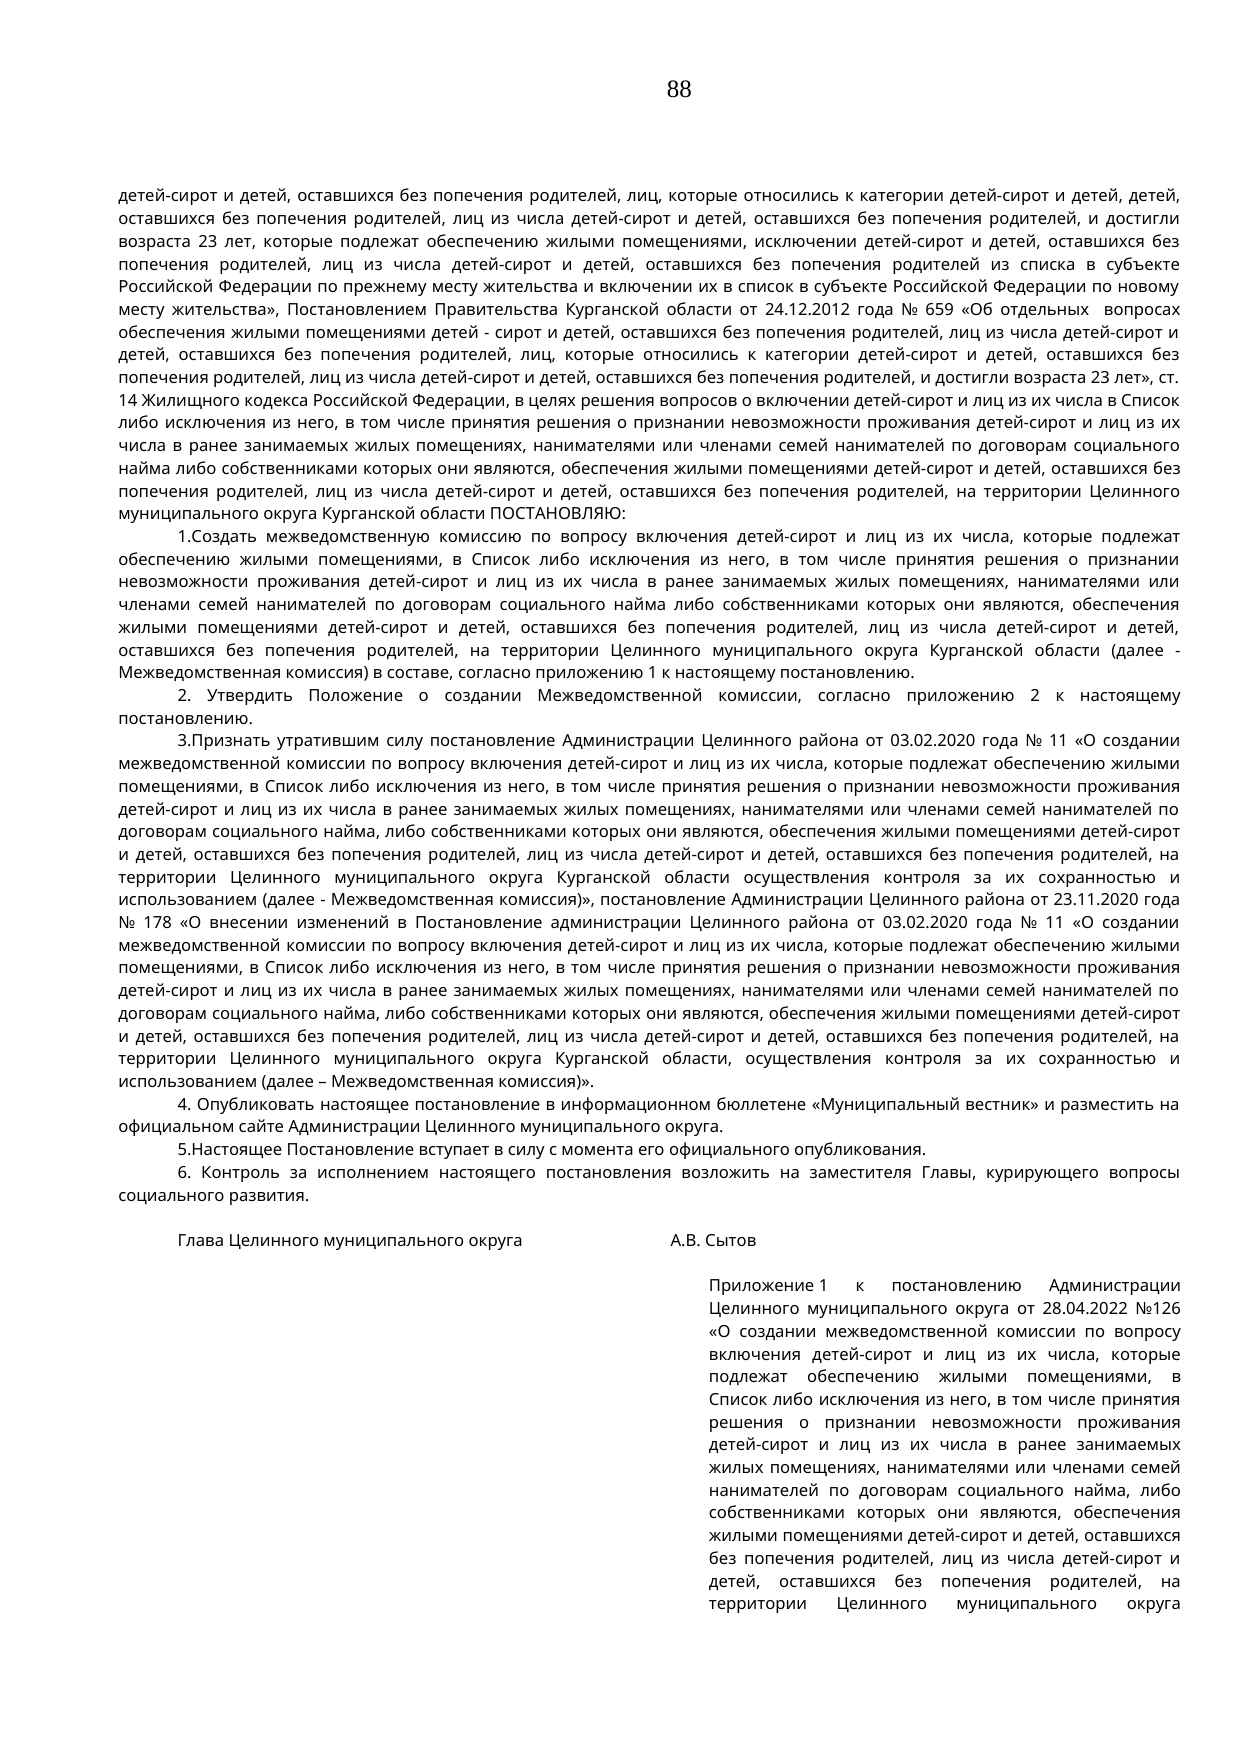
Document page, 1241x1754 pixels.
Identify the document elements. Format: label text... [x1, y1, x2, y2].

text 5.Настоящее Постановление вступает в силу с момента его официального опубликования. [118, 1138, 1181, 1161]
text 1.Создать межведомственную комиссию по вопросу включения детей-сирот и лиц из их числа, которые подлежат обеспечению жилыми помещениями, в Список либо исключения из него, в том числе принятия решения о признании невозможности проживания детей-сирот и лиц из их числа в ранее занимаемых жилых помещениях, нанимателями или членами семей нанимателей по договорам социального найма либо собственниками которых они являются, обеспечения жилыми помещениями детей-сирот и детей, оставшихся без попечения родителей, лиц из числа детей-сирот и детей, оставшихся без попечения родителей, на территории Целинного муниципального округа Курганской области (далее - Межведомственная комиссия) в составе, согласно приложению 1 к настоящему постановлению. [118, 525, 1181, 684]
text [709, 1274, 1181, 1615]
text 6. Контроль за исполнением настоящего постановления возложить на заместителя Главы, курирующего вопросы социального развития. [118, 1161, 1181, 1206]
text Глава Целинного муниципального округа А.В. Сытов [118, 1229, 1181, 1251]
text 2. Утвердить Положение о создании Межведомственной комиссии, согласно приложению 2 к настоящему постановлению. [118, 684, 1181, 729]
text 4. Опубликовать настоящее постановление в информационном бюллетене «Муниципальный вестник» и разместить на официальном сайте Администрации Целинного муниципального округа. [118, 1092, 1181, 1138]
text 3.Признать утратившим силу постановление Администрации Целинного района от 03.02.2020 года № 11 «О создании межведомственной комиссии по вопросу включения детей-сирот и лиц из их числа, которые подлежат обеспечению жилыми помещениями, в Список либо исключения из него, в том числе принятия решения о признании невозможности проживания детей-сирот и лиц из их числа в ранее занимаемых жилых помещениях, нанимателями или членами семей нанимателей по договорам социального найма, либо собственниками которых они являются, обеспечения жилыми помещениями детей-сирот и детей, оставшихся без попечения родителей, лиц из числа детей-сирот и детей, оставшихся без попечения родителей, на территории Целинного муниципального округа Курганской области осуществления контроля за их сохранностью и использованием (далее - Межведомственная комиссия)», постановление Администрации Целинного района от 23.11.2020 года № 178 «О внесении изменений в Постановление администрации Целинного района от 03.02.2020 года № 11 «О создании межведомственной комиссии по вопросу включения детей-сирот и лиц из их числа, которые подлежат обеспечению жилыми помещениями, в Список либо исключения из него, в том числе принятия решения о признании невозможности проживания детей-сирот и лиц из их числа в ранее занимаемых жилых помещениях, нанимателями или членами семей нанимателей по договорам социального найма, либо собственниками которых они являются, обеспечения жилыми помещениями детей-сирот и детей, оставшихся без попечения родителей, лиц из числа детей-сирот и детей, оставшихся без попечения родителей, на территории Целинного муниципального округа Курганской области, осуществления контроля за их сохранностью и использованием (далее – Межведомственная комиссия)». [118, 729, 1181, 1092]
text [118, 184, 1181, 525]
